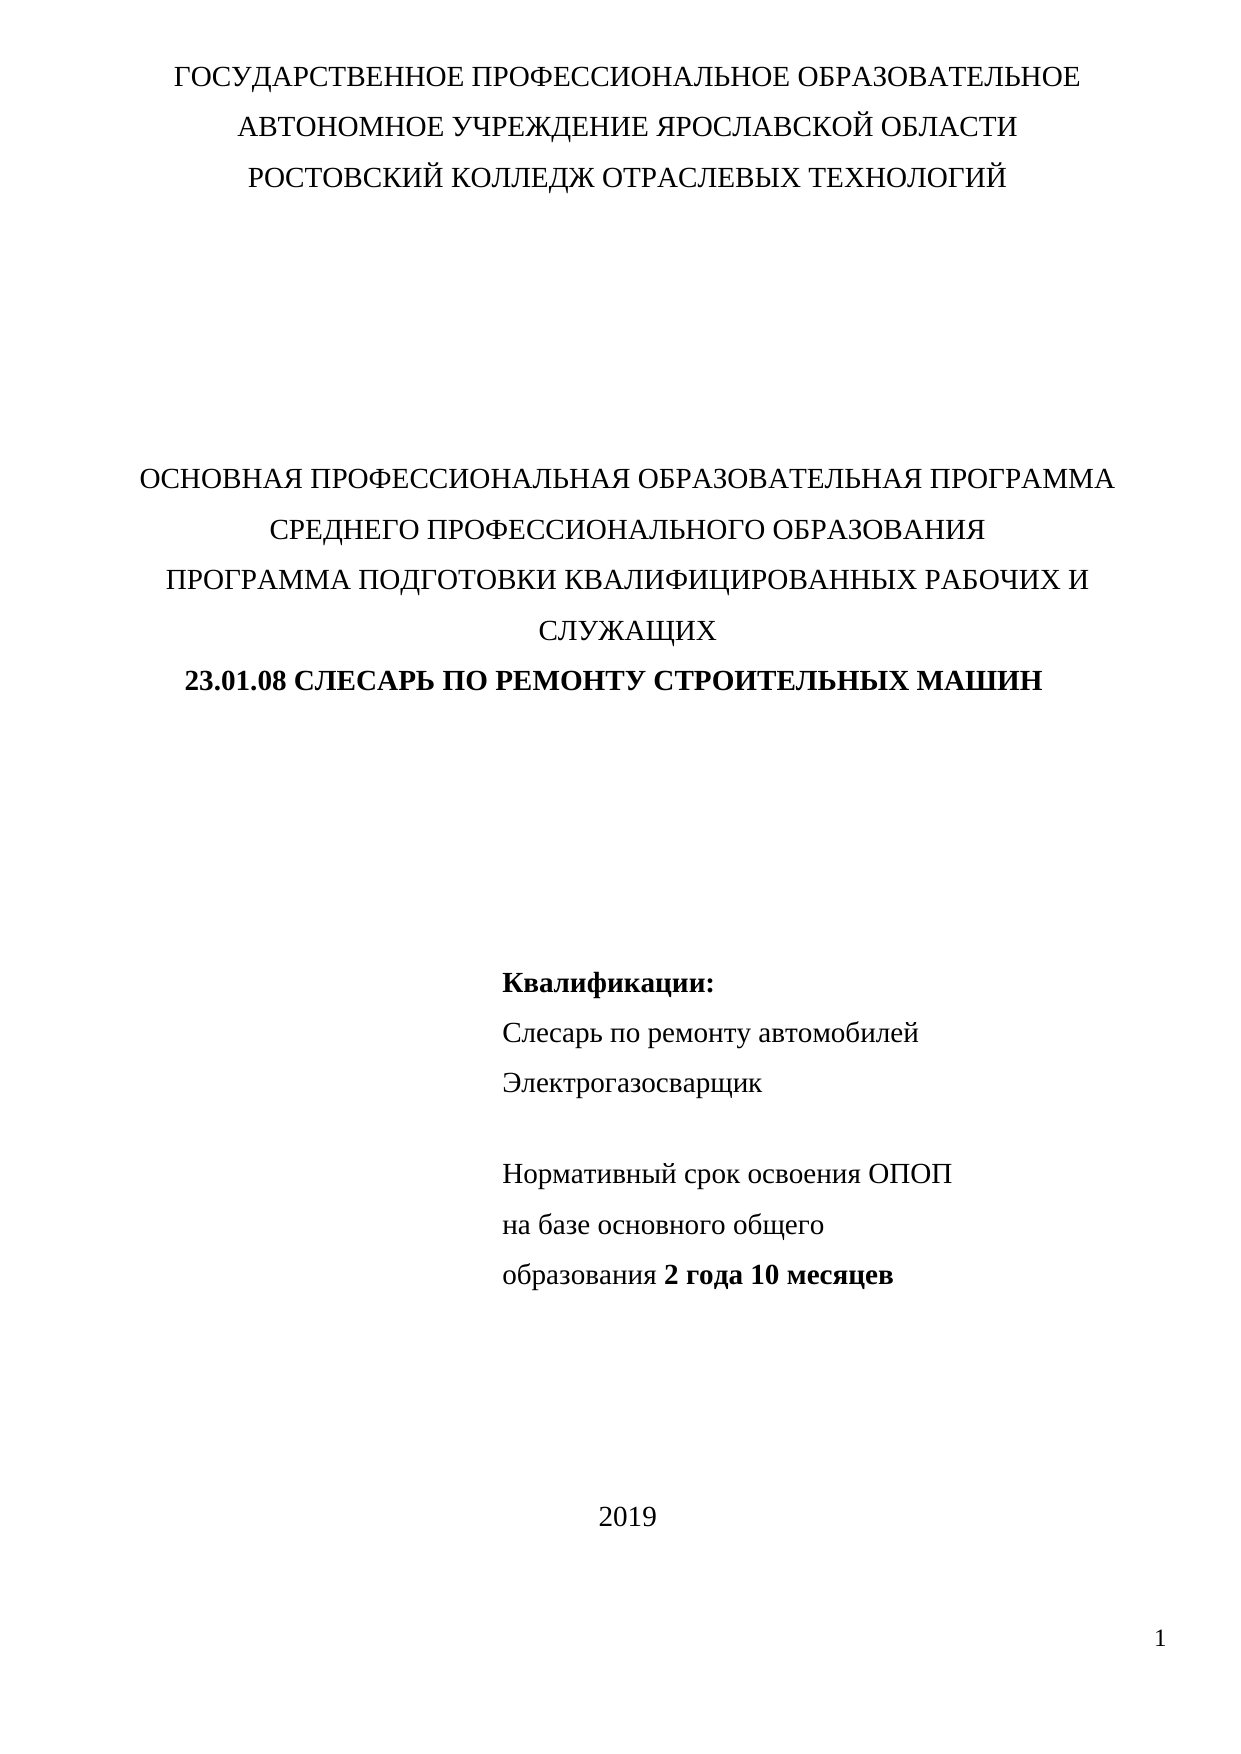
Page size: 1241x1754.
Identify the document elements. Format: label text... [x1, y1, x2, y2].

text на базе основного общего [458, 1207, 1166, 1240]
subtitle 23.01.08 СЛЕСАРЬ ПО РЕМОНТУ СТРОИТЕЛЬНЫХ МАШИН [89, 663, 1166, 696]
text 2019 [89, 1499, 1166, 1533]
text Основная профессиональная образовательная программа [89, 462, 1166, 495]
text ПРОГРАММА подготовки квалифицированных рабочих и служащих [89, 562, 1166, 646]
text Электрогазосварщик [458, 1065, 1166, 1142]
text среднего профессионального образования [89, 512, 1166, 546]
text Слесарь по ремонту автомобилей [458, 1015, 1166, 1049]
text Квалификации: [458, 965, 1166, 998]
text Нормативный срок освоения ОПОП [458, 1156, 1166, 1190]
text образования 2 года 10 месяцев [458, 1257, 1166, 1291]
text государственное ПРОФЕССИОНАЛЬНОЕ образовательное автономное учреждение ярославской области [89, 59, 1166, 143]
text Ростовский колледж отраслевых технологий [89, 160, 1166, 193]
